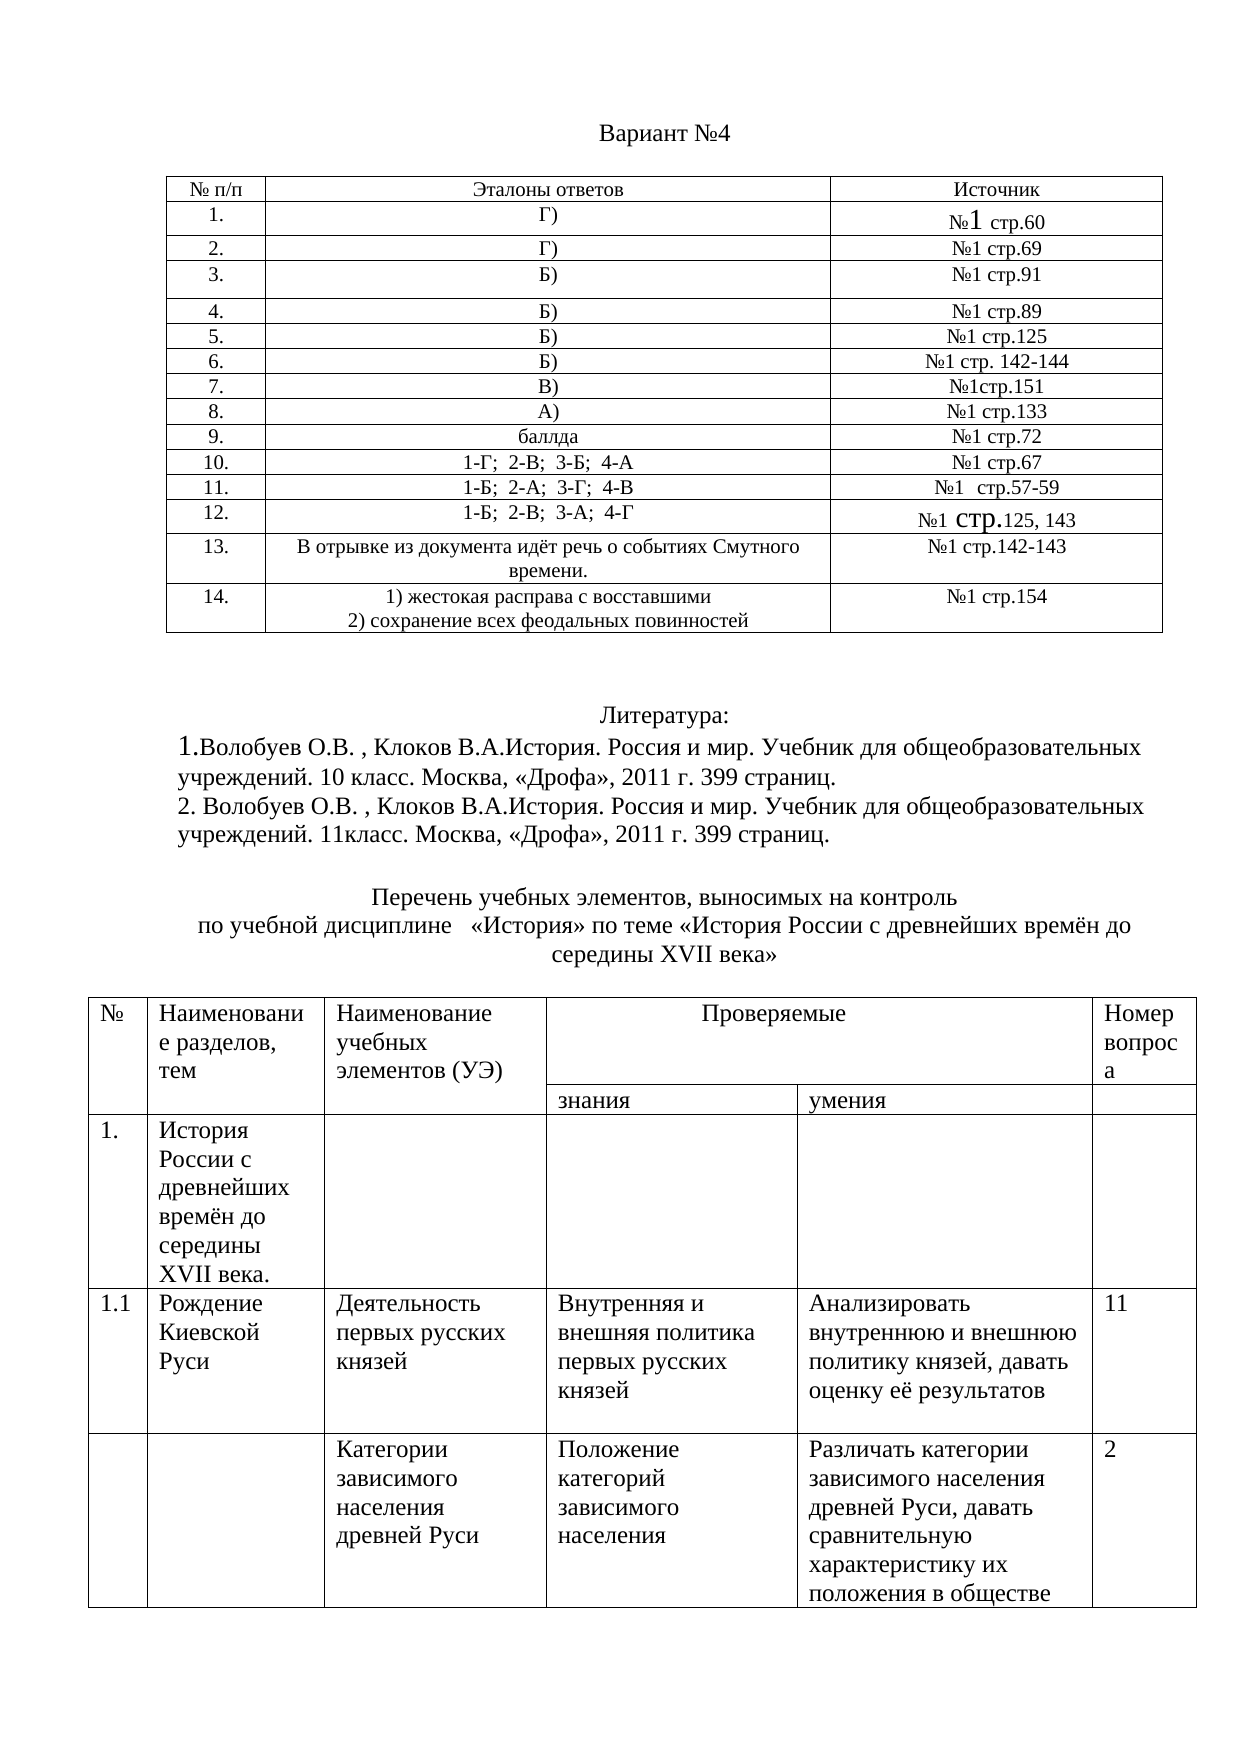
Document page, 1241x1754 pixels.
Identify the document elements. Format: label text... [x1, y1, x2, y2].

table_cell В отрывке из документа идёт речь о событиях Смутного времени. [266, 534, 830, 582]
table_cell Внутренняя и внешняя политика первых русских князей [547, 1289, 797, 1433]
table_cell Г) [266, 202, 830, 235]
table_header № п/п [167, 177, 265, 201]
table_cell 13. [167, 534, 265, 582]
table_cell Анализировать внутреннюю и внешнюю политику князей, давать оценку её результатов [798, 1289, 1092, 1433]
table_cell №1 стр.133 [831, 399, 1162, 423]
table_cell 11. [167, 475, 265, 499]
table_header Эталоны ответов [266, 177, 830, 201]
text Вариант №4 [177, 118, 1152, 147]
table_header Наименование разделов, тем [148, 998, 324, 1114]
table_cell Рождение Киевской Руси [148, 1289, 324, 1433]
table_cell [1093, 1115, 1196, 1287]
table_cell баллда [266, 425, 830, 448]
table_cell 3. [167, 261, 265, 298]
table_cell №1 стр.125, 143 [831, 500, 1162, 533]
table_cell 9. [167, 425, 265, 448]
table_cell 5. [167, 324, 265, 348]
table_cell Деятельность первых русских князей [325, 1289, 546, 1433]
table_cell [1093, 1085, 1196, 1114]
table_cell 1. [167, 202, 265, 235]
table_cell 12. [167, 500, 265, 533]
table_cell 11 [1093, 1289, 1196, 1433]
table_cell 2 [1093, 1434, 1196, 1607]
table_cell История России с древнейших времён до середины XVII века. [148, 1115, 324, 1287]
table_cell Положение категорий зависимого населения [547, 1434, 797, 1607]
table_header Источник [831, 177, 1162, 201]
table_cell Б) [266, 349, 830, 373]
table_header Номер вопроса [1093, 998, 1196, 1084]
table_cell Б) [266, 324, 830, 348]
table_cell 14. [167, 584, 265, 632]
table_cell 1.1 [89, 1289, 147, 1433]
table_cell №1 стр.67 [831, 450, 1162, 474]
table_cell 2. [167, 236, 265, 260]
subtitle по учебной дисциплине «История» по теме «История России с древнейших времён до середины XVII века» [177, 911, 1152, 968]
table_cell А) [266, 399, 830, 423]
table_cell 1) жестокая расправа с восставшими 2) сохранение всех феодальных повинностей [266, 584, 830, 632]
table_cell №1 стр.125 [831, 324, 1162, 348]
subtitle Перечень учебных элементов, выносимых на контроль [177, 882, 1152, 911]
table_cell 6. [167, 349, 265, 373]
table_cell 1-Б; 2-А; 3-Г; 4-В [266, 475, 830, 499]
table_header Наименование учебных элементов (УЭ) [325, 998, 546, 1114]
table_cell Категории зависимого населения древней Руси [325, 1434, 546, 1607]
table_cell [148, 1434, 324, 1607]
table_cell 8. [167, 399, 265, 423]
table_header № [89, 998, 147, 1114]
text 1.Волобуев О.В. , Клоков В.А.История. Россия и мир. Учебник для общеобразовательных учреждений. 10 класс. Москва, «Дрофа», 2011 г. 399 страниц. [177, 728, 1152, 791]
table_cell 1. [89, 1115, 147, 1287]
table_cell Различать категории зависимого населения древней Руси, давать сравнительную характеристику их положения в обществе [798, 1434, 1092, 1607]
table_cell №1 стр.89 [831, 299, 1162, 323]
table_cell знания [547, 1085, 797, 1114]
table_cell №1 стр.60 [831, 202, 1162, 235]
table_cell №1стр.151 [831, 374, 1162, 398]
table_cell Б) [266, 299, 830, 323]
table_cell 1-Г; 2-В; 3-Б; 4-А [266, 450, 830, 474]
table_cell №1 стр.91 [831, 261, 1162, 298]
table_cell 4. [167, 299, 265, 323]
table_cell [89, 1434, 147, 1607]
table_cell №1 стр.69 [831, 236, 1162, 260]
table_cell №1 стр.142-143 [831, 534, 1162, 582]
table_cell Б) [266, 261, 830, 298]
table_cell [325, 1115, 546, 1287]
table_cell 10. [167, 450, 265, 474]
table_header Проверяемые [547, 998, 1092, 1084]
table_cell В) [266, 374, 830, 398]
table_cell Г) [266, 236, 830, 260]
text 2. Волобуев О.В. , Клоков В.А.История. Россия и мир. Учебник для общеобразовательных учреждений. 11класс. Москва, «Дрофа», 2011 г. 399 страниц. [177, 791, 1152, 848]
table_cell [547, 1115, 797, 1287]
table_cell 1-Б; 2-В; 3-А; 4-Г [266, 500, 830, 533]
table_cell №1 стр. 142-144 [831, 349, 1162, 373]
table_cell №1 стр.57-59 [831, 475, 1162, 499]
table_cell №1 стр.154 [831, 584, 1162, 632]
text Литература: [177, 700, 1152, 728]
table_cell №1 стр.72 [831, 425, 1162, 448]
table_cell [798, 1115, 1092, 1287]
table_cell умения [798, 1085, 1092, 1114]
table_cell 7. [167, 374, 265, 398]
